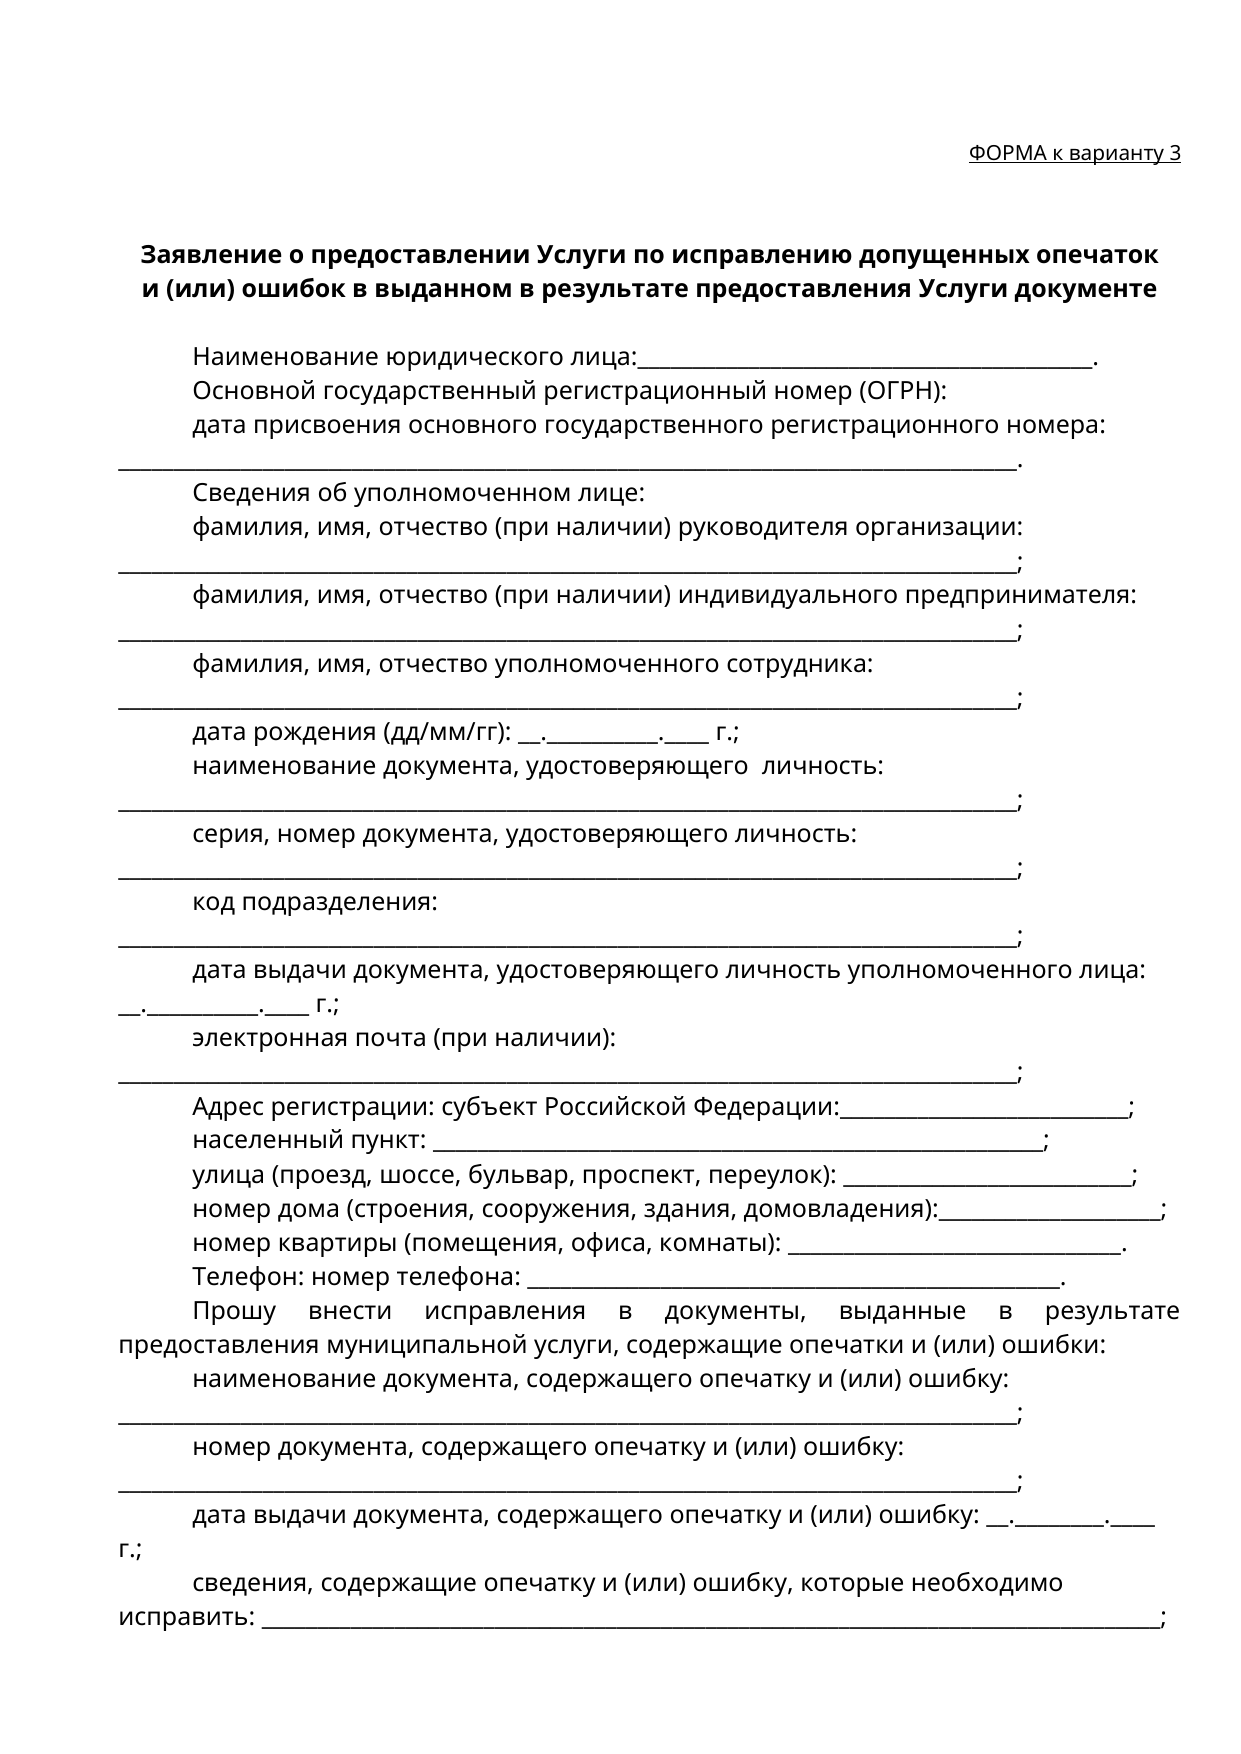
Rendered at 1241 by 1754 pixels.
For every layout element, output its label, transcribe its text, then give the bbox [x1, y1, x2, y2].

text ФОРМА к варианту 3 [193, 138, 1181, 166]
text Сведения об уполномоченном лице: [118, 475, 1181, 509]
text номер квартиры (помещения, офиса, комнаты): ______________________________. [118, 1224, 1181, 1258]
text Адрес регистрации: субъект Российской Федерации:__________________________; [118, 1088, 1181, 1122]
text электронная почта (при наличии): _________________________________________________________________________________; [118, 1020, 1181, 1088]
text и (или) ошибок в выданном в результате предоставления Услуги документе [118, 271, 1181, 305]
text Прошу внести исправления в документы, выданные в результате предоставления муниципальной услуги, содержащие опечатки и (или) ошибки: [118, 1292, 1181, 1361]
text дата выдачи документа, содержащего опечатку и (или) ошибку: __.________.____ г.; [118, 1497, 1181, 1565]
text улица (проезд, шоссе, бульвар, проспект, переулок): __________________________; [118, 1156, 1181, 1190]
text населенный пункт: _______________________________________________________; [118, 1122, 1181, 1156]
text фамилия, имя, отчество уполномоченного сотрудника: _________________________________________________________________________________; [118, 645, 1181, 713]
text сведения, содержащие опечатку и (или) ошибку, которые необходимо исправить: _________________________________________________________________________________; [118, 1565, 1181, 1633]
text номер документа, содержащего опечатку и (или) ошибку: _________________________________________________________________________________; [118, 1429, 1181, 1497]
text наименование документа, удостоверяющего личность: _________________________________________________________________________________; [118, 747, 1181, 816]
text Наименование юридического лица:_________________________________________. [118, 339, 1181, 373]
text фамилия, имя, отчество (при наличии) руководителя организации: _________________________________________________________________________________; [118, 509, 1181, 577]
text дата присвоения основного государственного регистрационного номера: _________________________________________________________________________________. [118, 407, 1181, 475]
text наименование документа, содержащего опечатку и (или) ошибку: _________________________________________________________________________________; [118, 1361, 1181, 1429]
text Основной государственный регистрационный номер (ОГРН): [118, 373, 1181, 407]
text дата выдачи документа, удостоверяющего личность уполномоченного лица: __.__________.____ г.; [118, 952, 1181, 1020]
text код подразделения: _________________________________________________________________________________; [118, 884, 1181, 952]
text номер дома (строения, сооружения, здания, домовладения):____________________; [118, 1190, 1181, 1224]
text Телефон: номер телефона: ________________________________________________. [118, 1258, 1181, 1292]
text серия, номер документа, удостоверяющего личность: _________________________________________________________________________________; [118, 816, 1181, 884]
text Заявление о предоставлении Услуги по исправлению допущенных опечаток [118, 237, 1181, 271]
text дата рождения (дд/мм/гг): __.__________.____ г.; [118, 713, 1181, 747]
text фамилия, имя, отчество (при наличии) индивидуального предпринимателя: _________________________________________________________________________________; [118, 577, 1181, 645]
